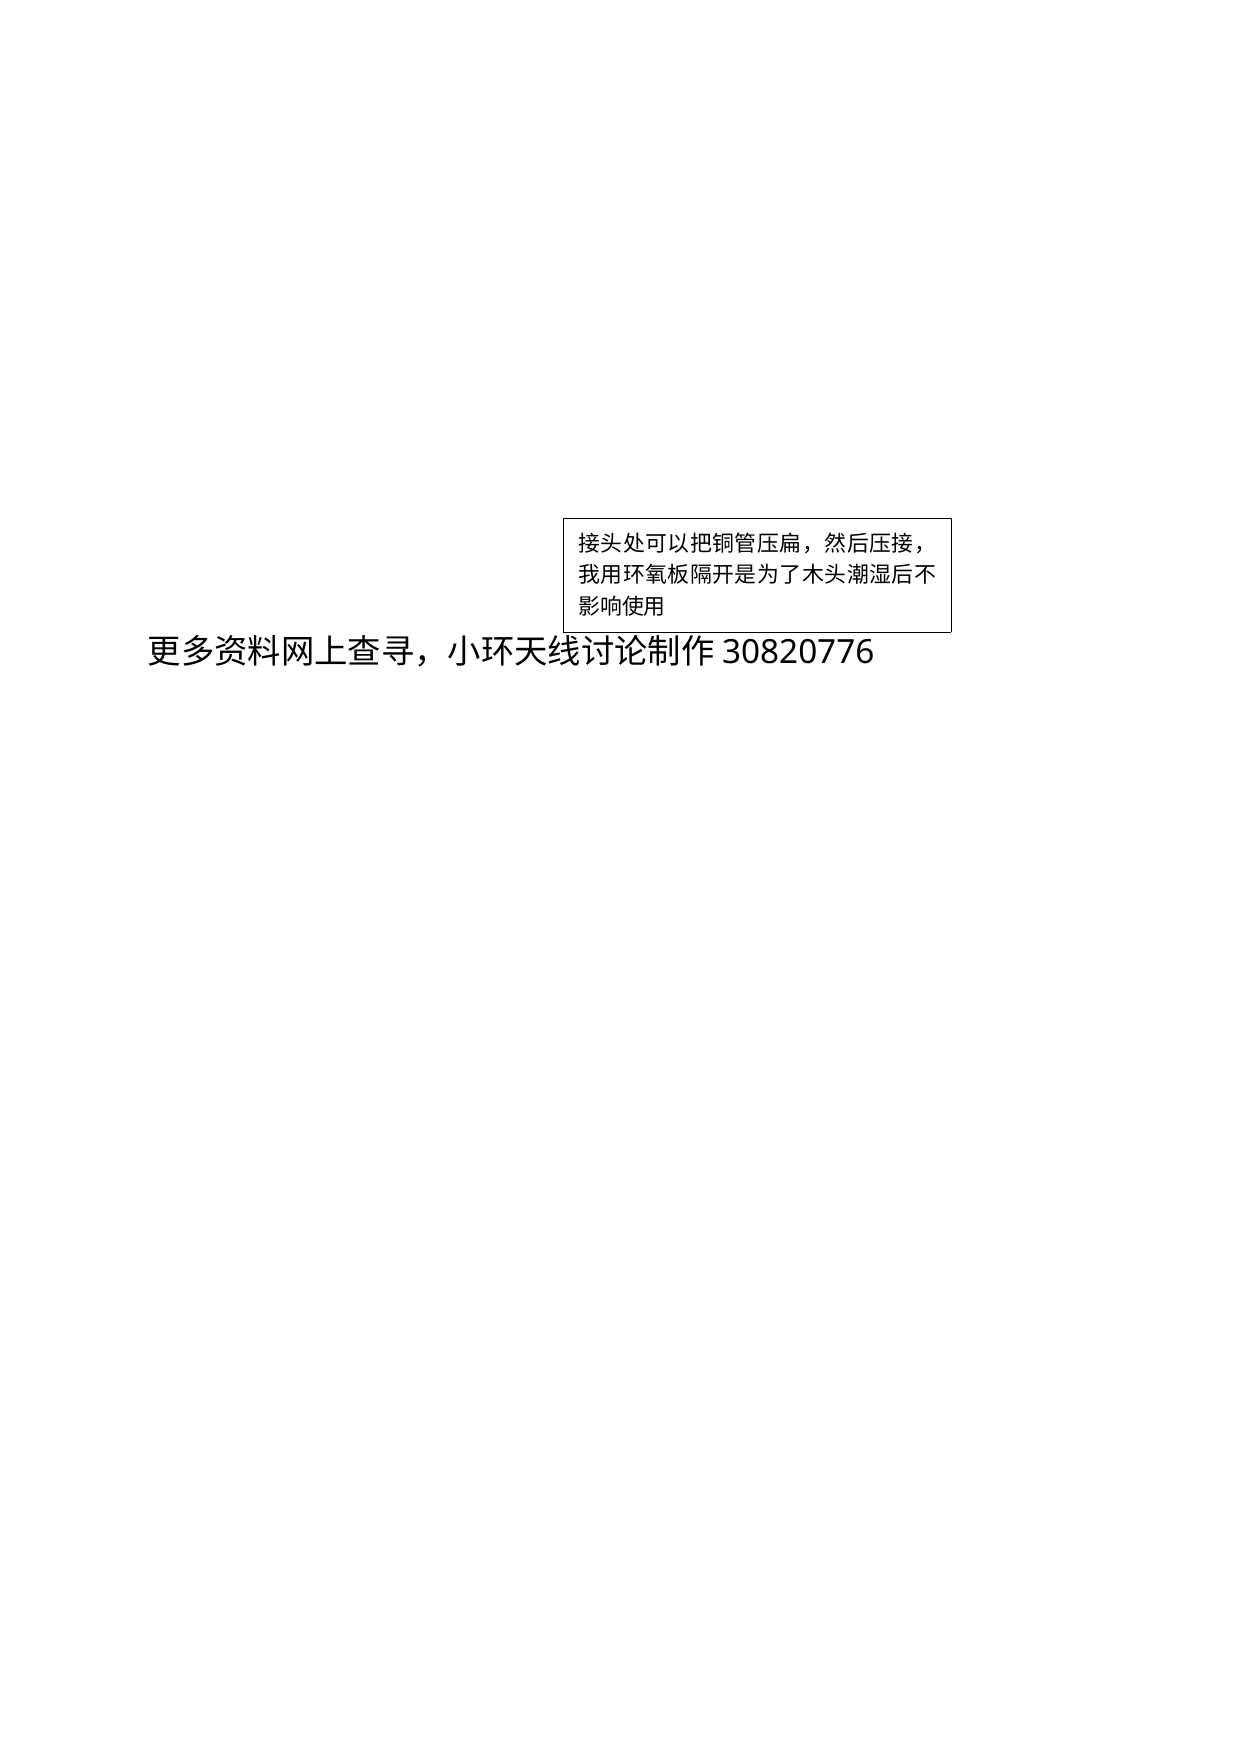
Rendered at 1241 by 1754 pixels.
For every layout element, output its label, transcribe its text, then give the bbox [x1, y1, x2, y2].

text 更多资料网上查寻，小环天线讨论制作 30820776 [148, 617, 1122, 682]
